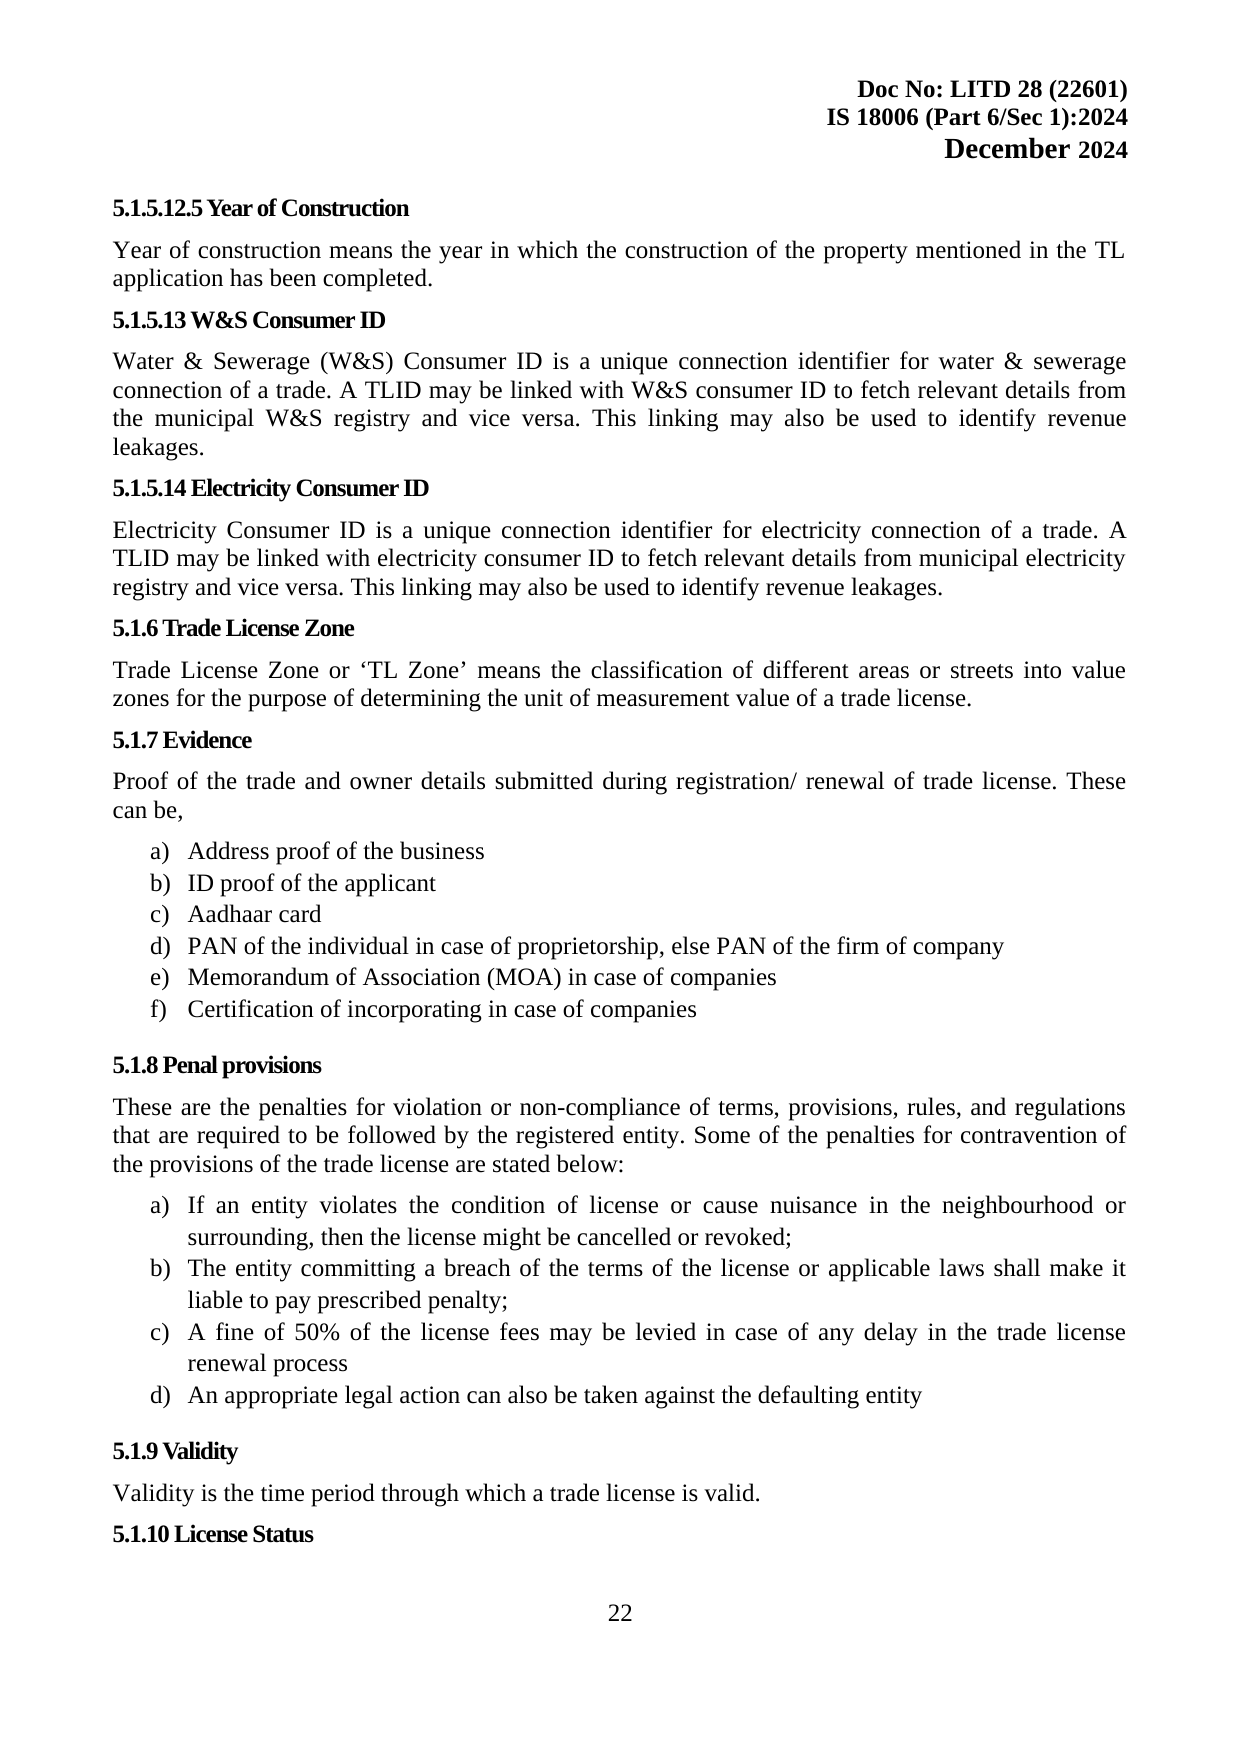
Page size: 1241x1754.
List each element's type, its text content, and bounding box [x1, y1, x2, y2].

list A fine of 50% of the license fees may be levied in case of any delay in the trade license renewal process [150, 1317, 1128, 1377]
title 5.1.5.13 W&S Consumer ID [112, 305, 1128, 333]
text Proof of the trade and owner details submitted during registration/ renewal of trade license. These can be, [112, 766, 1128, 823]
text Water & Sewerage (W&S) Consumer ID is a unique connection identifier for water & sewerage connection of a trade. A TLID may be linked with W&S consumer ID to fetch relevant details from the municipal W&S registry and vice versa. This linking may also be used to identify revenue leakages. [112, 346, 1128, 461]
title 5.1.8 Penal provisions [112, 1050, 1128, 1079]
title 5.1.9 Validity [112, 1436, 1128, 1465]
title 5.1.6 Trade License Zone [112, 613, 1128, 642]
list Aadhaar card [150, 899, 1128, 928]
list The entity committing a breach of the terms of the license or applicable laws shall make it liable to pay prescribed penalty; [150, 1253, 1128, 1314]
text Validity is the time period through which a trade license is valid. [112, 1478, 1128, 1506]
list PAN of the individual in case of proprietorship, else PAN of the firm of company [150, 931, 1128, 959]
text Trade License Zone or ‘TL Zone’ means the classification of different areas or streets into value zones for the purpose of determining the unit of measurement value of a trade license. [112, 655, 1128, 712]
title 5.1.10 License Status [112, 1519, 1128, 1548]
list ID proof of the applicant [150, 868, 1128, 896]
title 5.1.7 Evidence [112, 725, 1128, 753]
list Memorandum of Association (MOA) in case of companies [150, 962, 1128, 991]
text Electricity Consumer ID is a unique connection identifier for electricity connection of a trade. A TLID may be linked with electricity consumer ID to fetch relevant details from municipal electricity registry and vice versa. This linking may also be used to identify revenue leakages. [112, 515, 1128, 601]
title 5.1.5.12.5 Year of Construction [112, 193, 1128, 222]
text Year of construction means the year in which the construction of the property mentioned in the TL application has been completed. [112, 235, 1128, 292]
text These are the penalties for violation or non-compliance of terms, provisions, rules, and regulations that are required to be followed by the registered entity. Some of the penalties for contravention of the provisions of the trade license are stated below: [112, 1092, 1128, 1178]
list An appropriate legal action can also be taken against the defaulting entity [150, 1380, 1128, 1408]
title 5.1.5.14 Electricity Consumer ID [112, 473, 1128, 502]
list If an entity violates the condition of license or cause nuisance in the neighbourhood or surrounding, then the license might be cancelled or revoked; [150, 1190, 1128, 1251]
list Address proof of the business [150, 836, 1128, 865]
list Certification of incorporating in case of companies [150, 994, 1128, 1023]
